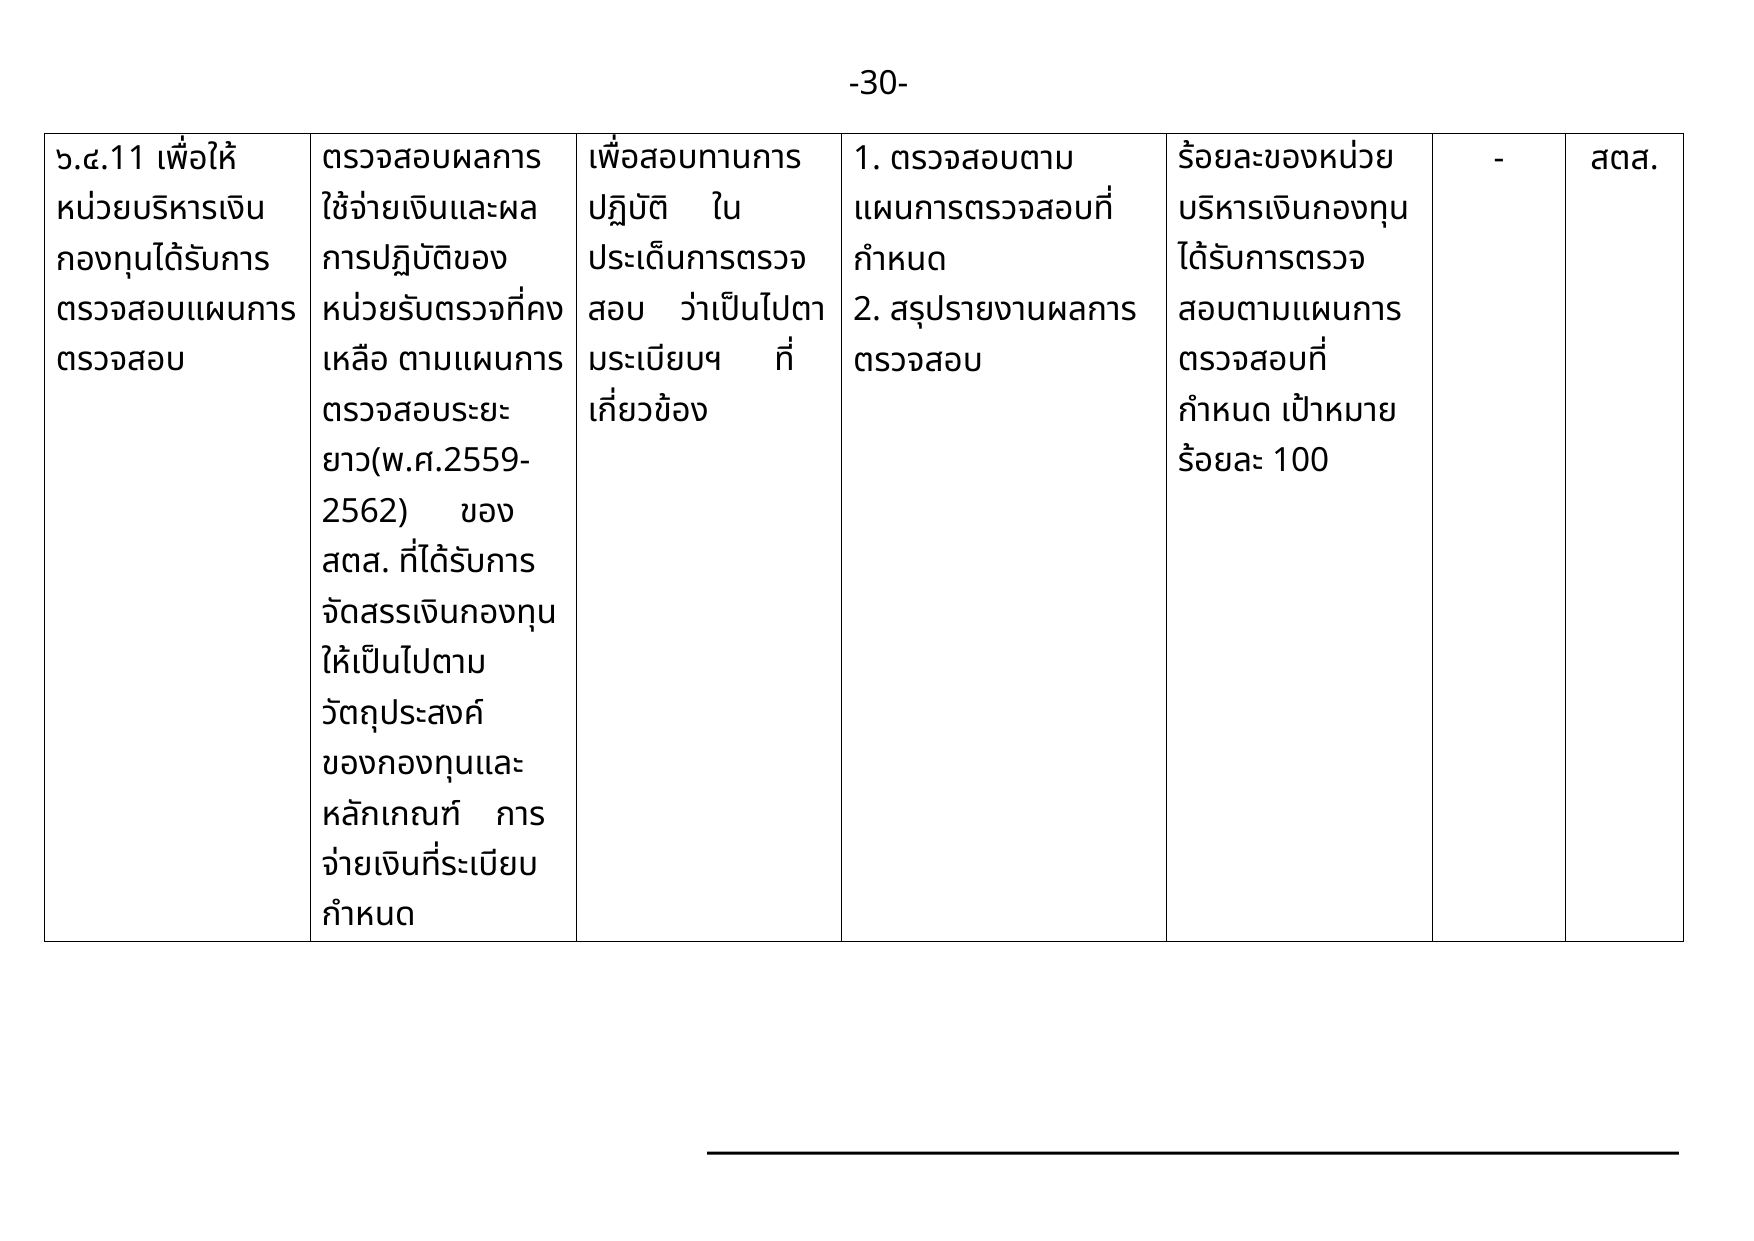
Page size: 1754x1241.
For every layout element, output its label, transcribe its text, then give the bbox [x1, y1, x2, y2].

table_cell - [1433, 134, 1565, 941]
table_cell ร้อยละของหน่วยบริหารเงินกองทุนได้รับการตรวจสอบตามแผนการตรวจสอบที่กำหนด เป้าหมาย ร้อยละ 100 [1167, 134, 1432, 941]
table_cell ตรวจสอบผลการใช้จ่ายเงินและผลการปฏิบัติของหน่วยรับตรวจที่คงเหลือ ตามแผนการตรวจสอบระยะยาว(พ.ศ.2559-2562) ของ สตส. ที่ได้รับการจัดสรรเงินกองทุนให้เป็นไปตามวัตถุประสงค์ของกองทุนและหลักเกณฑ์ การจ่ายเงินที่ระเบียบกำหนด [311, 134, 576, 941]
table_cell 1. ตรวจสอบตามแผนการตรวจสอบที่กำหนด 2. สรุปรายงานผลการตรวจสอบ [842, 134, 1166, 941]
table_cell ๖.๔.11 เพื่อให้หน่วยบริหารเงินกองทุนได้รับการตรวจสอบแผนการตรวจสอบ [45, 134, 310, 941]
table_cell เพื่อสอบทานการปฏิบัติ ในประเด็นการตรวจสอบ ว่าเป็นไปตามระเบียบฯ ที่เกี่ยวข้อง [577, 134, 841, 941]
table_cell สตส. [1566, 134, 1683, 941]
